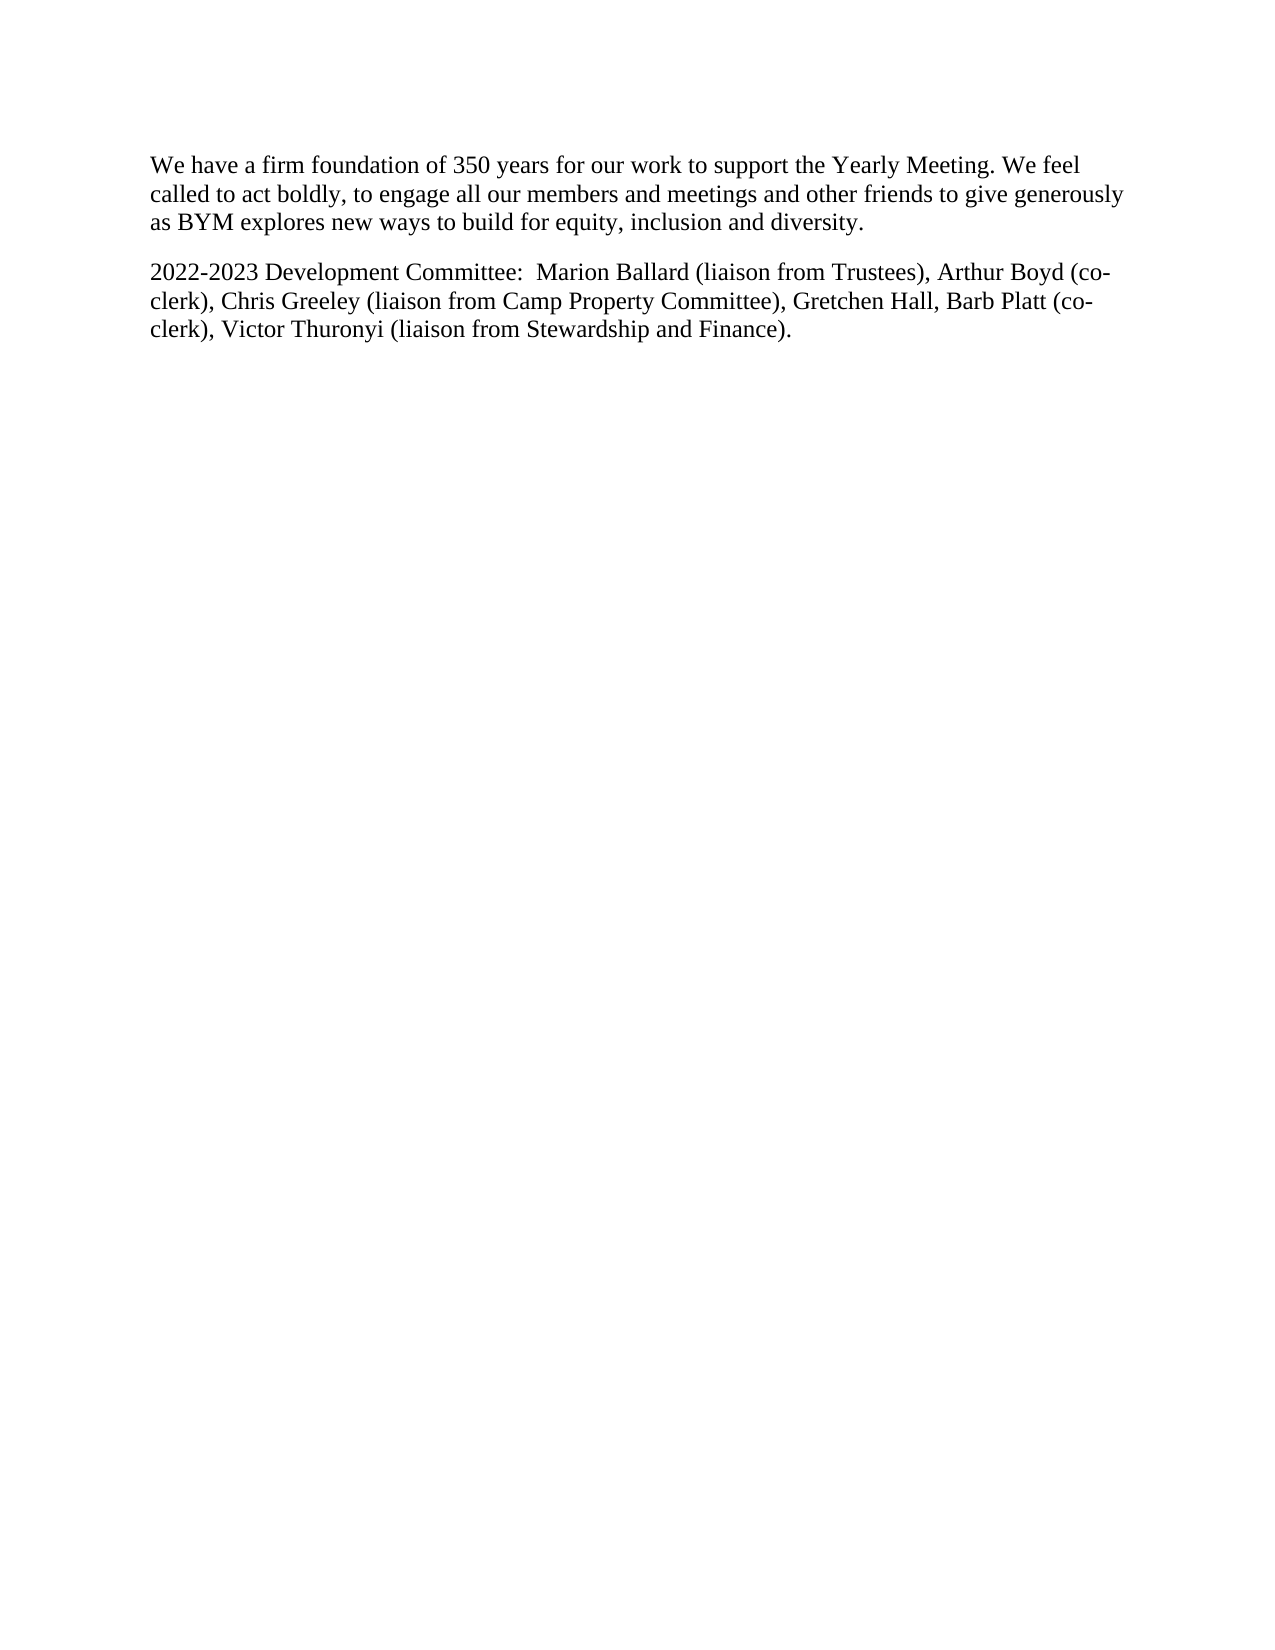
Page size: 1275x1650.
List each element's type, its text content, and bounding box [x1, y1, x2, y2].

text We have a firm foundation of 350 years for our work to support the Yearly Meeting. We feel called to act boldly, to engage all our members and meetings and other friends to give generously as BYM explores new ways to build for equity, inclusion and diversity. [150, 150, 1125, 236]
text 2022-2023 Development Committee: Marion Ballard (liaison from Trustees), Arthur Boyd (co-clerk), Chris Greeley (liaison from Camp Property Committee), Gretchen Hall, Barb Platt (co-clerk), Victor Thuronyi (liaison from Stewardship and Finance). [150, 257, 1125, 343]
